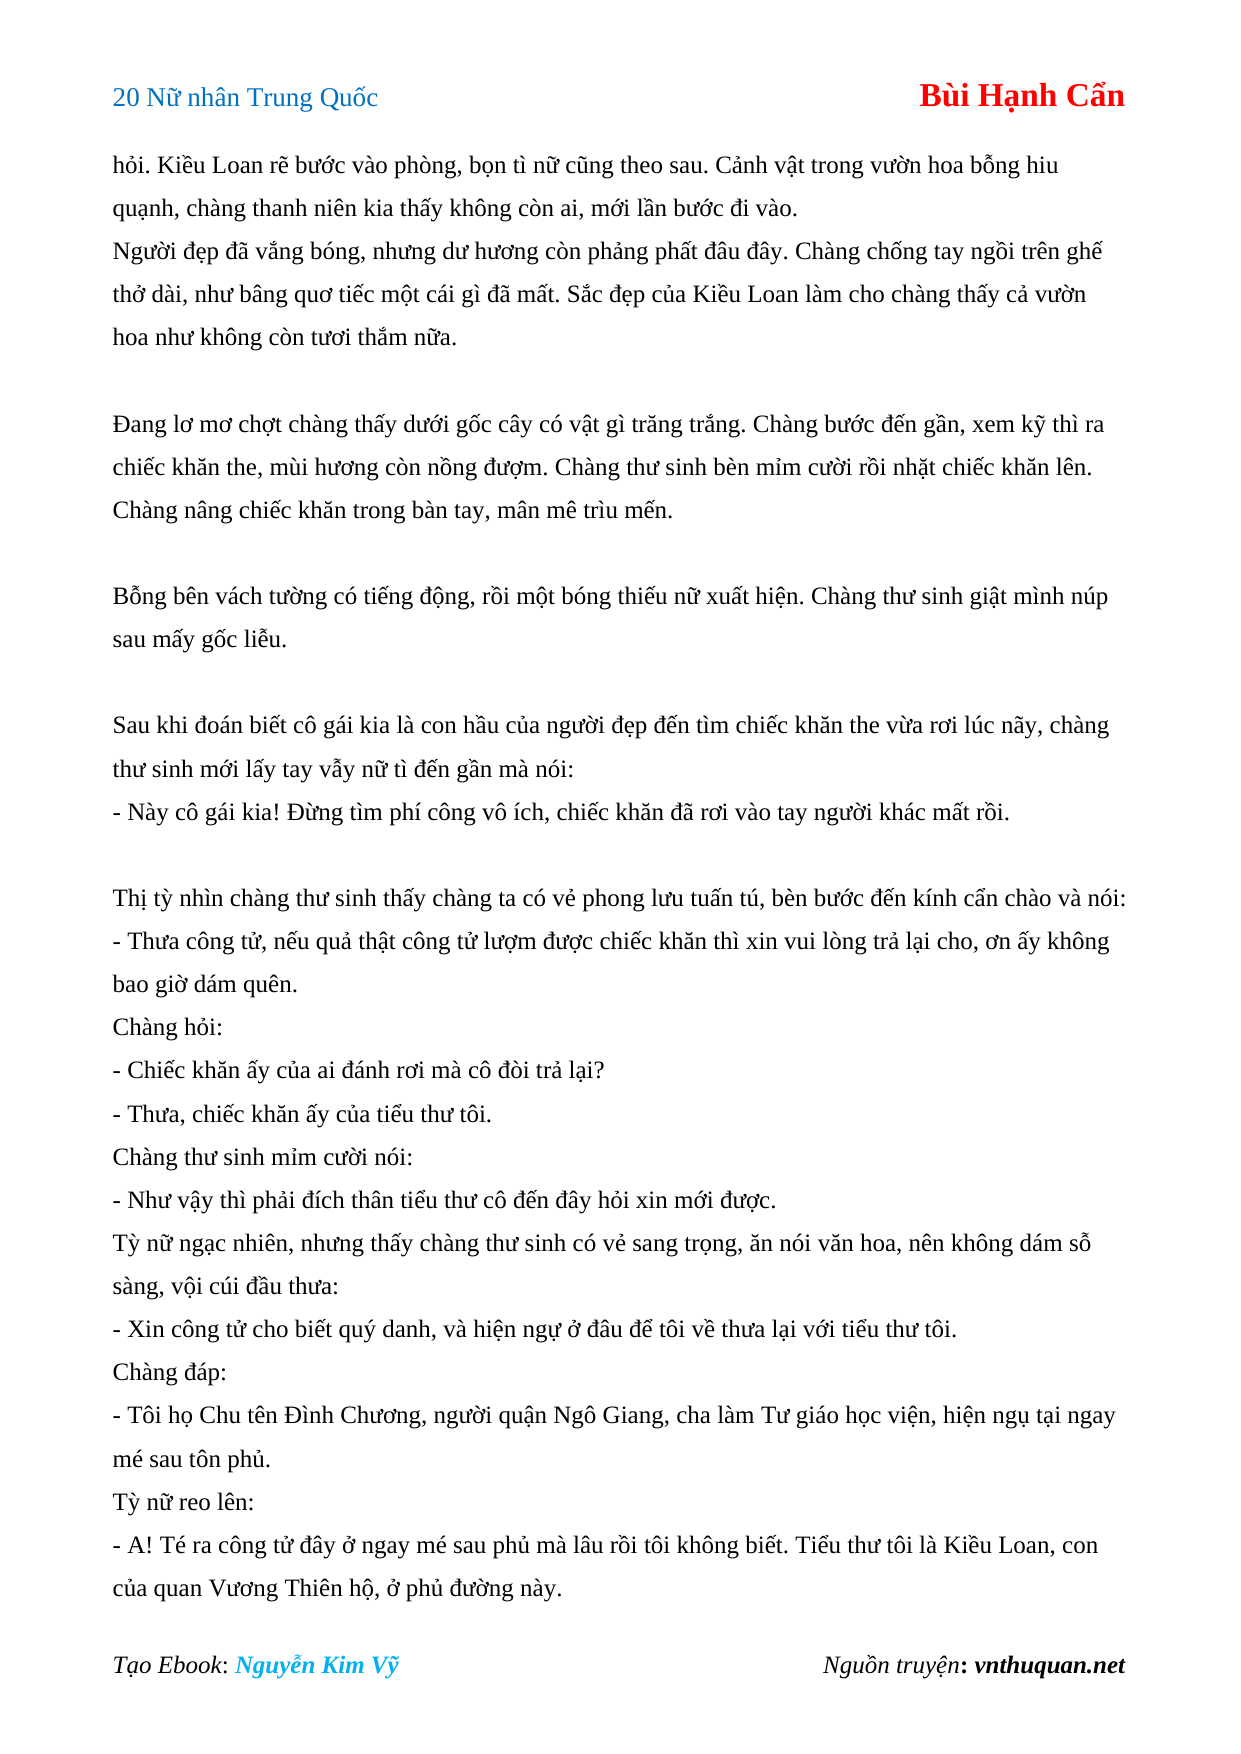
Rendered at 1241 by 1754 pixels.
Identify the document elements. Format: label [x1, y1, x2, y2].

text [112, 150, 1128, 1602]
